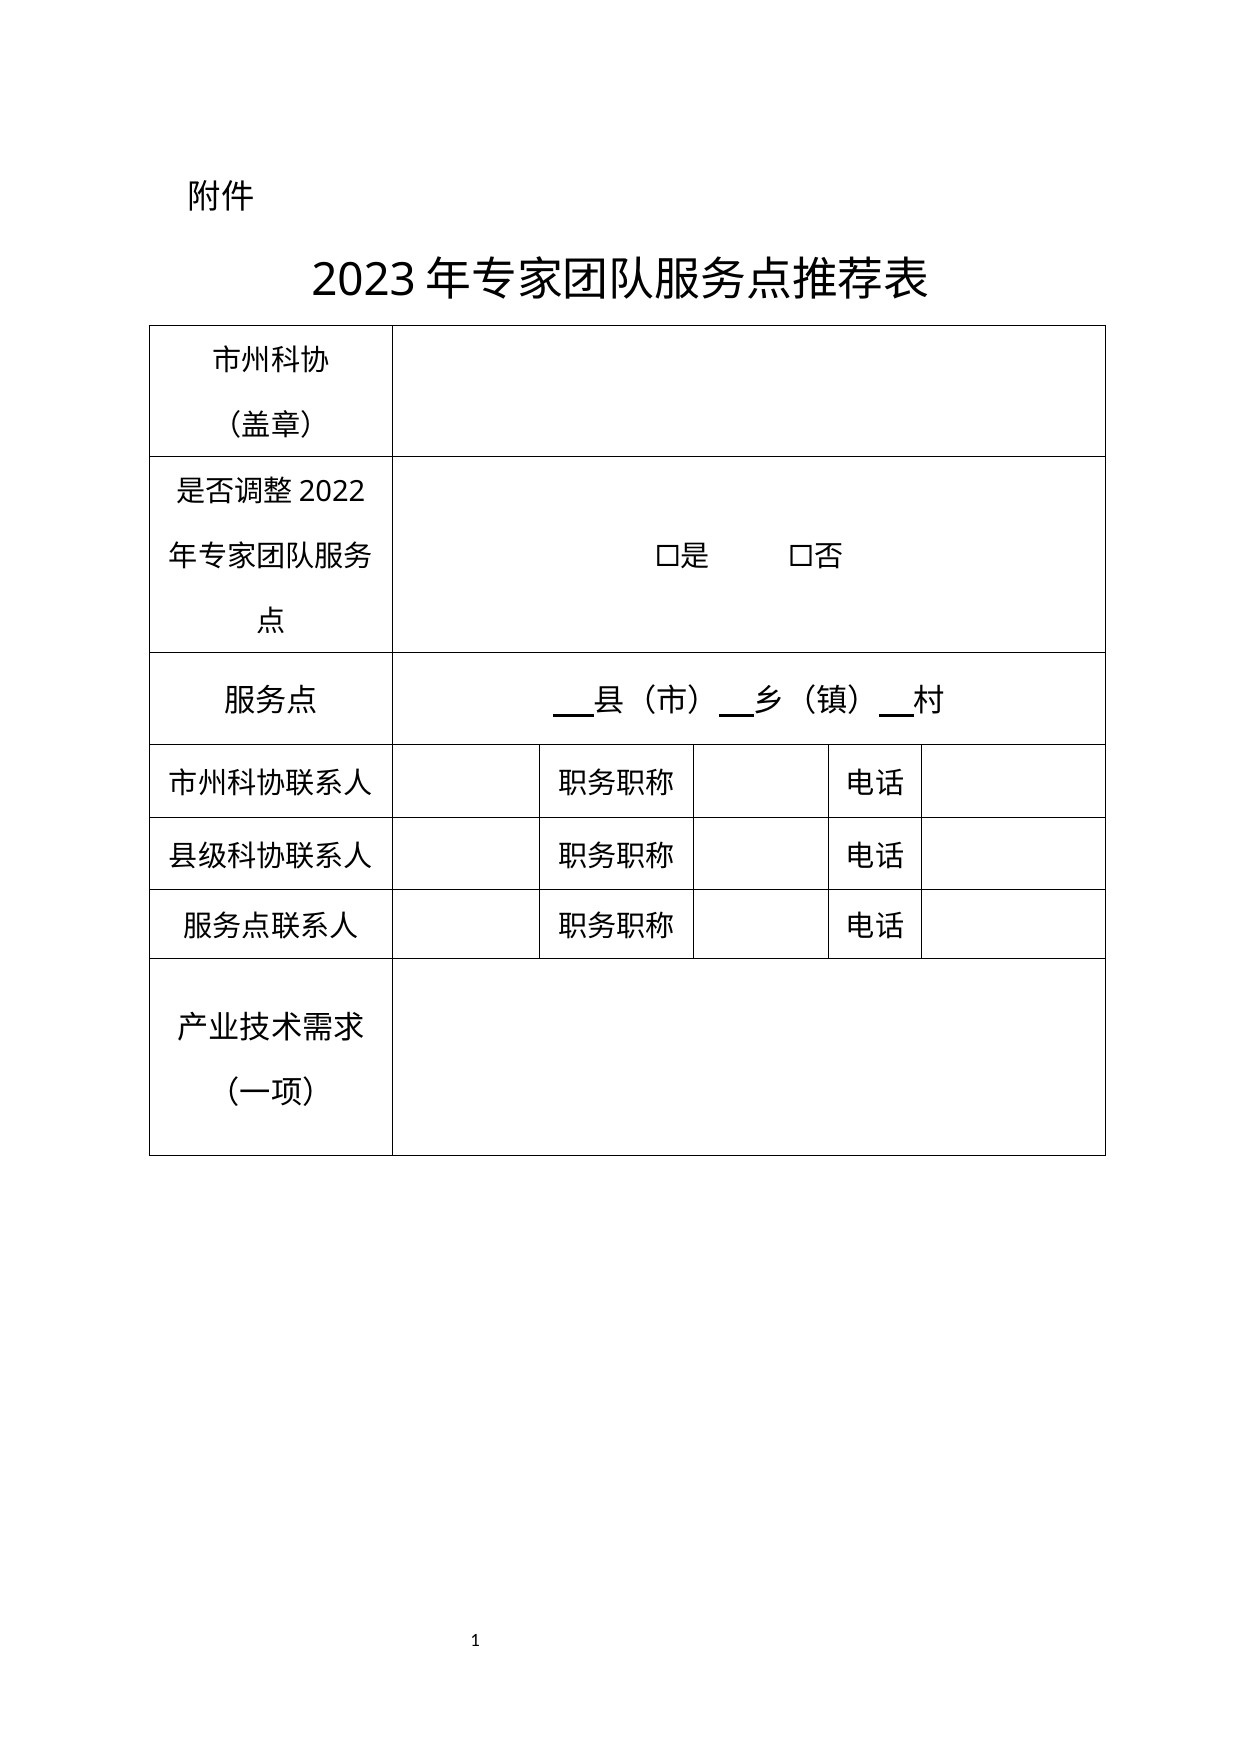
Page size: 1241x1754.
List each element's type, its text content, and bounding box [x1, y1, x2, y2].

table_cell [393, 745, 539, 817]
table_cell 服务点 [150, 653, 392, 744]
table_cell [922, 890, 1105, 958]
table_header [393, 326, 1105, 456]
table_cell 产业技术需求（一项） [150, 959, 392, 1155]
table_cell [393, 818, 539, 889]
table_cell 电话 [829, 818, 921, 889]
table_cell [922, 745, 1105, 817]
table_cell [393, 890, 539, 958]
list 2023年专家团队服务点推荐表 [187, 227, 1053, 324]
table_cell [393, 959, 1105, 1155]
table_cell [922, 818, 1105, 889]
table_cell 服务点联系人 [150, 890, 392, 958]
table_cell [694, 745, 828, 817]
table_cell 市州科协联系人 [150, 745, 392, 817]
table_cell 电话 [829, 890, 921, 958]
table_cell 是 否 [393, 457, 1105, 652]
list 附件 [187, 162, 1053, 227]
table_cell [694, 818, 828, 889]
table_cell [694, 890, 828, 958]
table_cell 县（市） 乡（镇） 村 [393, 653, 1105, 744]
table_cell 电话 [829, 745, 921, 817]
table_cell 职务职称 [540, 818, 693, 889]
table_header 市州科协 （盖章） [150, 326, 392, 456]
table_cell 职务职称 [540, 890, 693, 958]
table_cell 职务职称 [540, 745, 693, 817]
table_cell 县级科协联系人 [150, 818, 392, 889]
table_cell 是否调整2022年专家团队服务点 [150, 457, 392, 652]
